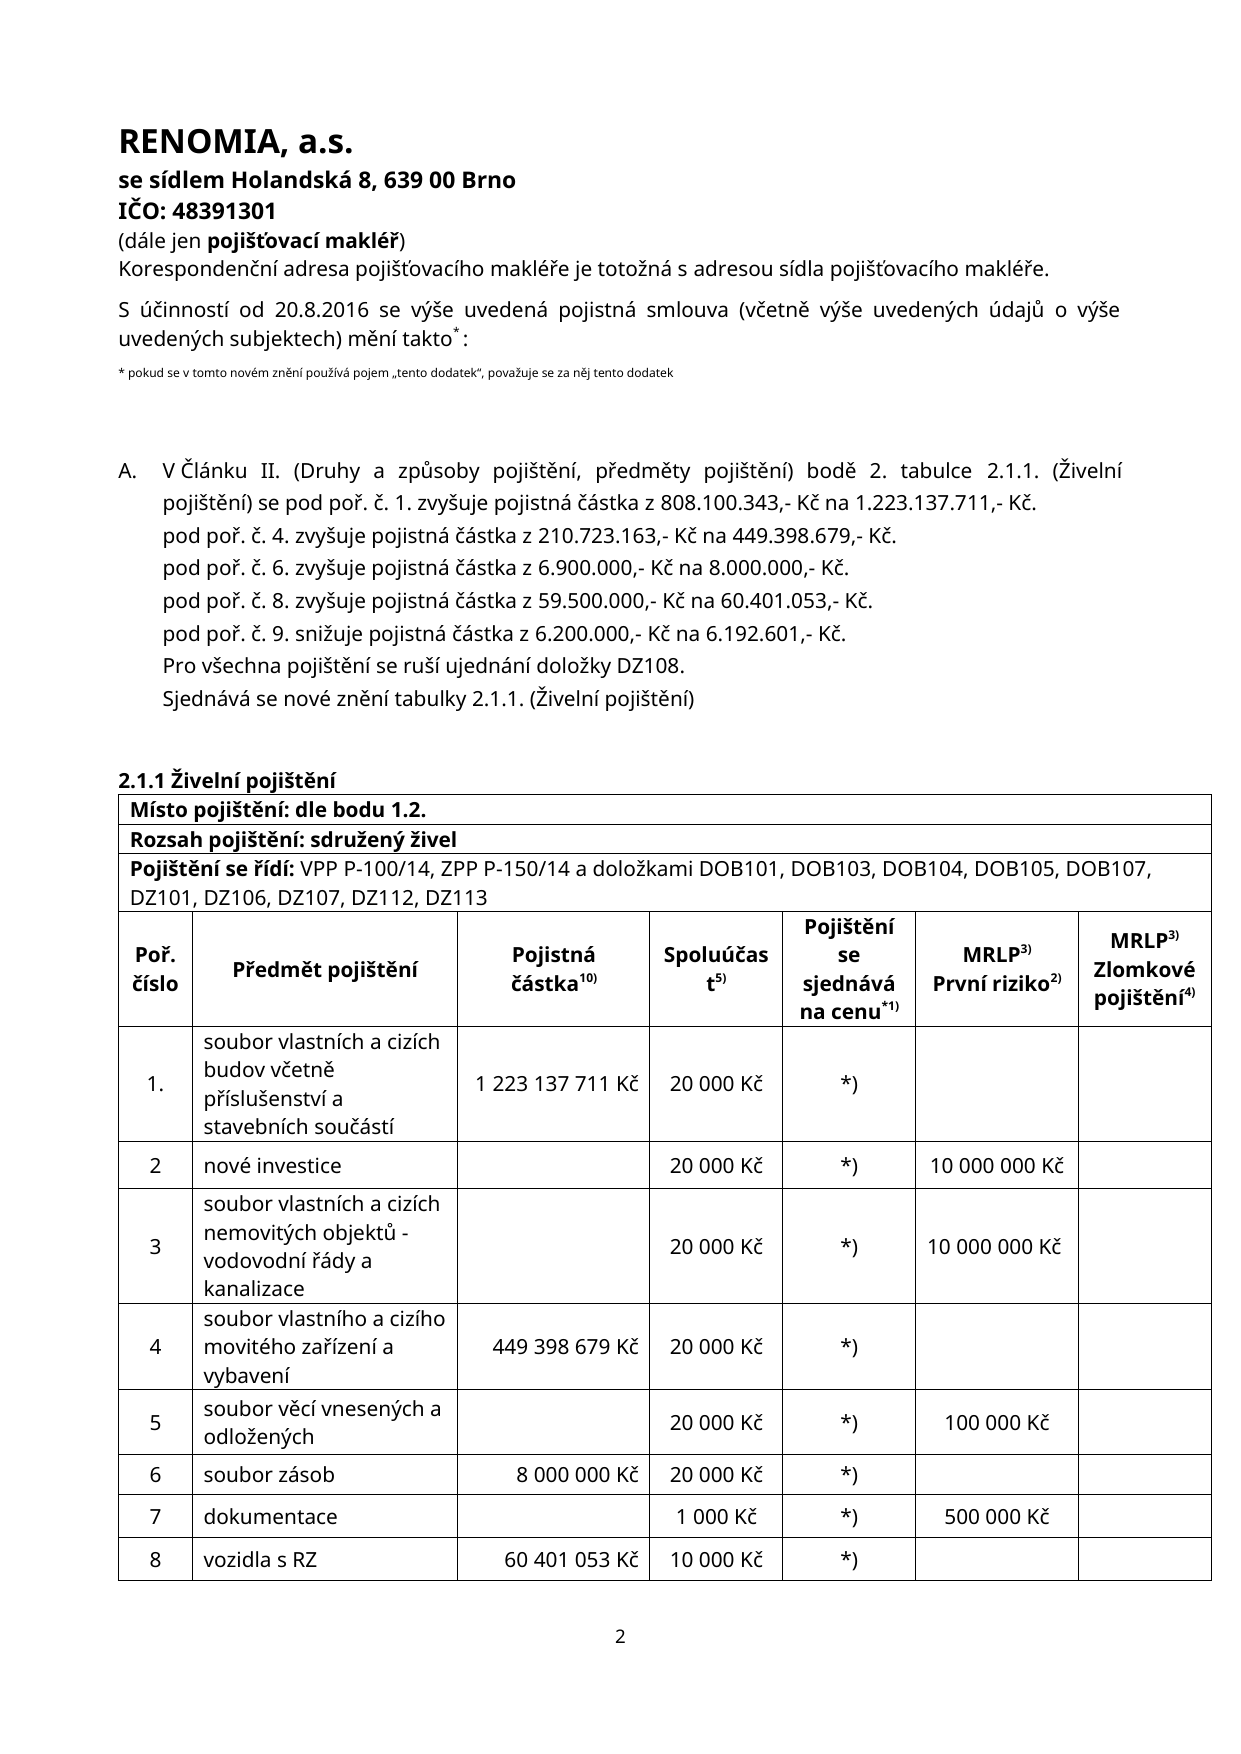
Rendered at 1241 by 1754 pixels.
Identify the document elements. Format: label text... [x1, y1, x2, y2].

table_cell [1079, 1304, 1211, 1389]
table_cell *) [783, 1455, 915, 1494]
table_cell 449 398 679 Kč [458, 1304, 649, 1389]
table_cell [1079, 1142, 1211, 1188]
text RENOMIA, a.s. [118, 118, 1122, 163]
table_cell soubor vlastního a cizího movitého zařízení a vybavení [193, 1304, 457, 1389]
table_cell 20 000 Kč [650, 1455, 782, 1494]
table_cell soubor vlastních a cizích budov včetně příslušenství a stavebních součástí [193, 1027, 457, 1141]
table_cell soubor zásob [193, 1455, 457, 1494]
list Pro všechna pojištění se ruší ujednání doložky DZ108. [162, 651, 1122, 680]
table_cell 20 000 Kč [650, 1142, 782, 1188]
text (dále jen pojišťovací makléř) [118, 226, 1122, 254]
text se sídlem Holandská 8, 639 00 Brno [118, 163, 1122, 195]
list pod poř. č. 6. zvyšuje pojistná částka z 6.900.000,- Kč na 8.000.000,- Kč. [162, 553, 1122, 582]
table_cell Pojištění se sjednává na cenu*1) [783, 912, 915, 1026]
table_cell 6 [119, 1455, 192, 1494]
table_cell soubor vlastních a cizích nemovitých objektů - vodovodní řády a kanalizace [193, 1189, 457, 1303]
table_cell 1 223 137 711 Kč [458, 1027, 649, 1141]
text 2.1.1 Živelní pojištění [118, 766, 1122, 794]
table_cell 5 [119, 1390, 192, 1454]
table_cell 10 000 000 Kč [916, 1142, 1078, 1188]
table_cell MRLP3) První riziko2) [916, 912, 1078, 1026]
table_cell 10 000 Kč [650, 1538, 782, 1580]
table_cell 20 000 Kč [650, 1304, 782, 1389]
table_cell [458, 1142, 649, 1188]
table_cell 1. [119, 1027, 192, 1141]
table_cell [916, 1027, 1078, 1141]
table_cell 10 000 000 Kč [916, 1189, 1078, 1303]
list V Článku II. (Druhy a způsoby pojištění, předměty pojištění) bodě 2. tabulce 2.1.1. (Živelní pojištění) se pod poř. č. 1. zvyšuje pojistná částka z 808.100.343,- Kč na 1.223.137.711,- Kč. [118, 456, 1122, 517]
table_cell [916, 1304, 1078, 1389]
table_cell 3 [119, 1189, 192, 1303]
list pod poř. č. 8. zvyšuje pojistná částka z 59.500.000,- Kč na 60.401.053,- Kč. [162, 586, 1122, 614]
table_cell *) [783, 1027, 915, 1141]
list pod poř. č. 9. snižuje pojistná částka z 6.200.000,- Kč na 6.192.601,- Kč. [162, 619, 1122, 647]
list pod poř. č. 4. zvyšuje pojistná částka z 210.723.163,- Kč na 449.398.679,- Kč. [162, 521, 1122, 549]
table_cell Spoluúčast5) [650, 912, 782, 1026]
table_cell *) [783, 1538, 915, 1580]
table_cell [1079, 1189, 1211, 1303]
table_cell [1079, 1538, 1211, 1580]
table_cell *) [783, 1390, 915, 1454]
table_cell Poř. číslo [119, 912, 192, 1026]
table_cell Pojištění se řídí: VPP P-100/14, ZPP P-150/14 a doložkami DOB101, DOB103, DOB104, DOB105, DOB107, DZ101, DZ106, DZ107, DZ112, DZ113 [119, 854, 1211, 911]
table_cell [458, 1189, 649, 1303]
table_cell *) [783, 1304, 915, 1389]
table_cell 100 000 Kč [916, 1390, 1078, 1454]
table_cell 1 000 Kč [650, 1495, 782, 1537]
table_cell [1079, 1455, 1211, 1494]
table_cell [1079, 1495, 1211, 1537]
table_cell [1079, 1027, 1211, 1141]
table_cell [916, 1455, 1078, 1494]
table_cell 8 000 000 Kč [458, 1455, 649, 1494]
table_cell 7 [119, 1495, 192, 1537]
table_header Místo pojištění: dle bodu 1.2. [119, 795, 1211, 824]
table_cell 60 401 053 Kč [458, 1538, 649, 1580]
table_cell *) [783, 1189, 915, 1303]
table_cell 2 [119, 1142, 192, 1188]
table_cell 20 000 Kč [650, 1390, 782, 1454]
table_cell soubor věcí vnesených a odložených [193, 1390, 457, 1454]
table_cell [458, 1390, 649, 1454]
table_cell [458, 1495, 649, 1537]
table_cell Pojistná částka10) [458, 912, 649, 1026]
text IČO: 48391301 [118, 195, 1122, 226]
table_cell 500 000 Kč [916, 1495, 1078, 1537]
table_cell 20 000 Kč [650, 1027, 782, 1141]
table_cell 20 000 Kč [650, 1189, 782, 1303]
table_cell 8 [119, 1538, 192, 1580]
table_cell *) [783, 1495, 915, 1537]
list Sjednává se nové znění tabulky 2.1.1. (Živelní pojištění) [162, 684, 1122, 712]
table_cell Rozsah pojištění: sdružený živel [119, 825, 1211, 853]
table_cell [1079, 1390, 1211, 1454]
text S účinností od 20.8.2016 se výše uvedená pojistná smlouva (včetně výše uvedených údajů o výše uvedených subjektech) mění takto* : [118, 295, 1122, 352]
table_cell 4 [119, 1304, 192, 1389]
table_cell nové investice [193, 1142, 457, 1188]
text * pokud se v tomto novém znění používá pojem „tento dodatek“, považuje se za něj tento dodatek [118, 365, 1122, 393]
table_cell [916, 1538, 1078, 1580]
table_cell MRLP3) Zlomkové pojištění4) [1079, 912, 1211, 1026]
text Korespondenční adresa pojišťovacího makléře je totožná s adresou sídla pojišťovacího makléře. [118, 254, 1122, 283]
table_cell vozidla s RZ [193, 1538, 457, 1580]
table_cell *) [783, 1142, 915, 1188]
table_cell dokumentace [193, 1495, 457, 1537]
table_cell Předmět pojištění [193, 912, 457, 1026]
